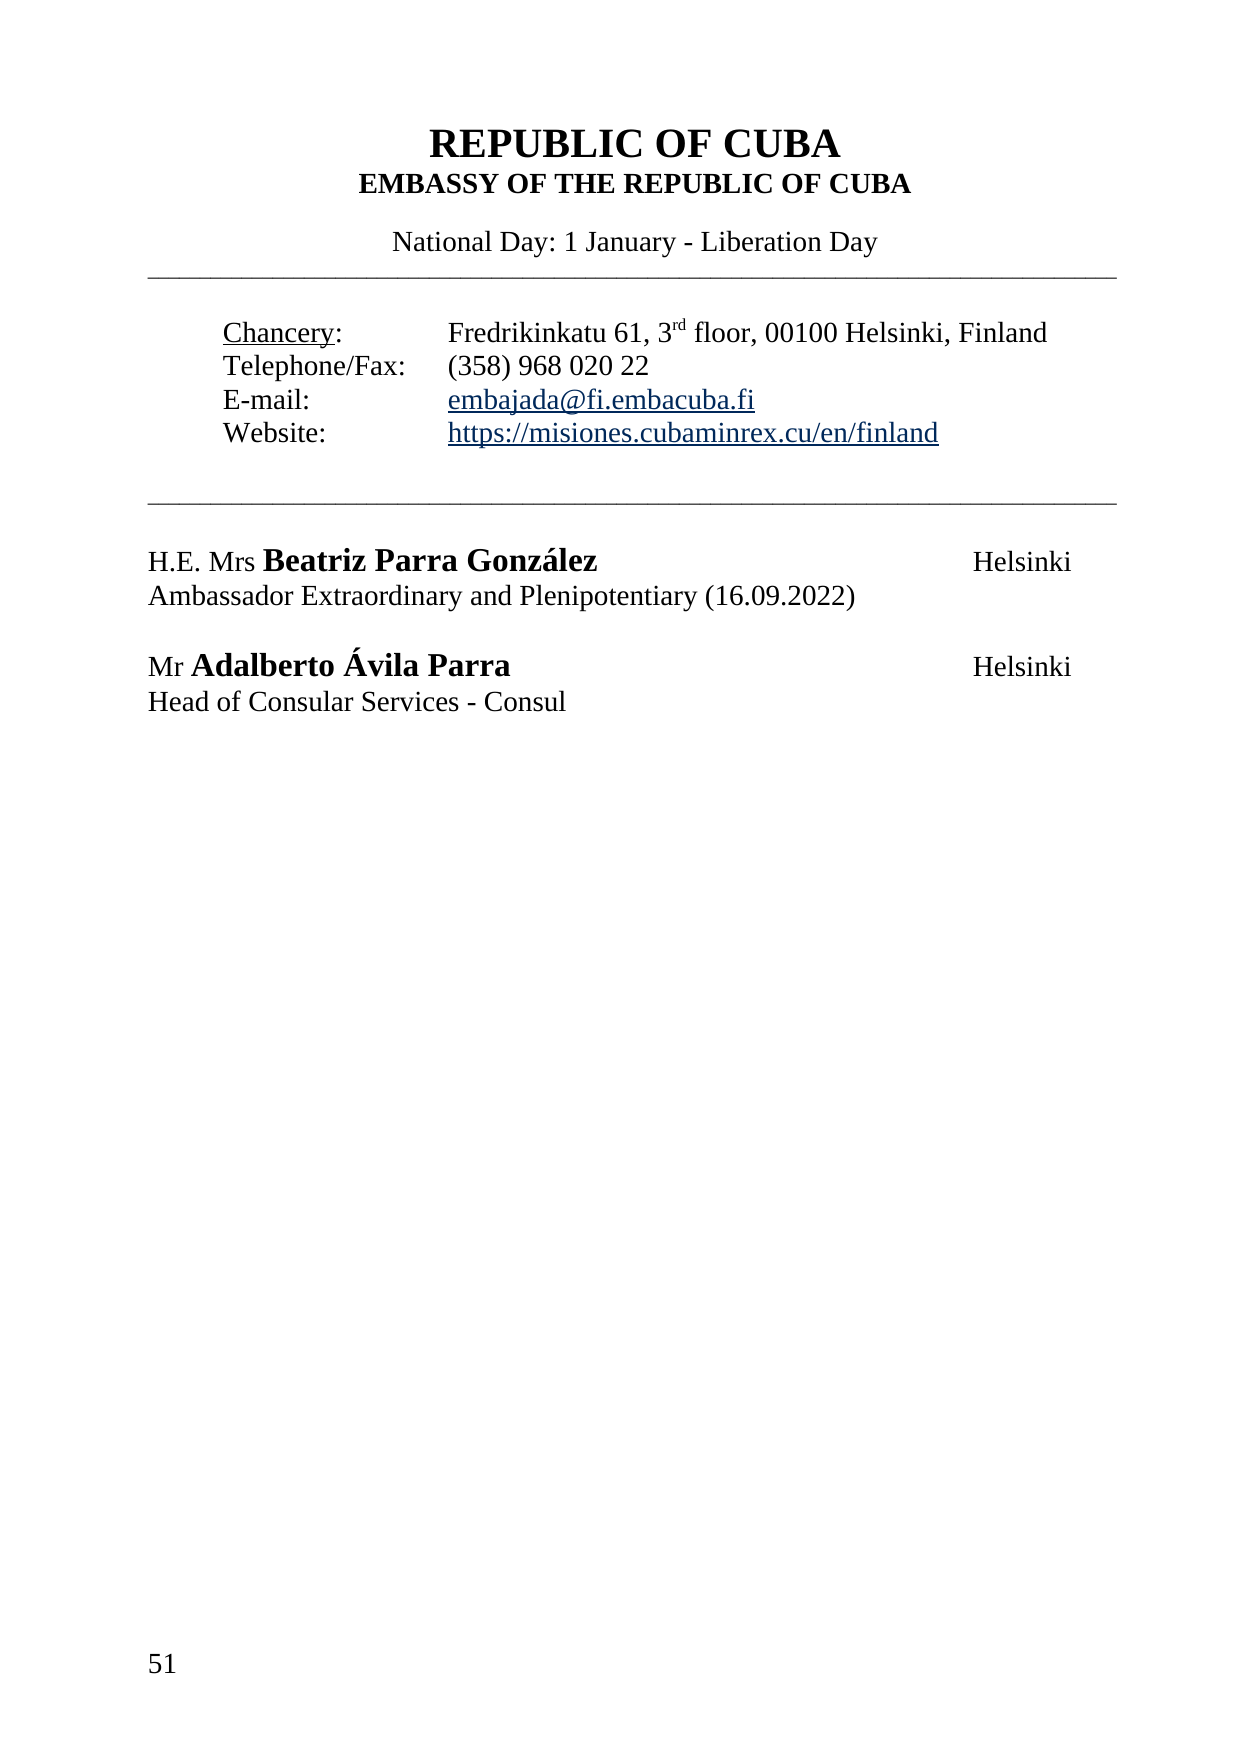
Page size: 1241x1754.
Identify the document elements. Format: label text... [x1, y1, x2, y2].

text _____________________________________________________________________________________________ [148, 257, 1122, 281]
text Head of Consular Services - Consul [148, 684, 1122, 717]
text _____________________________________________________________________________________________ [148, 482, 1122, 507]
text Mr Adalberto Ávila Parra Helsinki [148, 646, 1122, 684]
text Embassy of the Republic of Cuba [148, 166, 1122, 199]
text E-mail: embajada@fi.embacuba.fi [148, 382, 1122, 415]
text Website: https://misiones.cubaminrex.cu/en/finland [148, 415, 1122, 449]
subtitle Republic of Cuba [148, 118, 1122, 166]
text Telephone/Fax: (358) 968 020 22 [148, 348, 1122, 382]
text Ambassador Extraordinary and Plenipotentiary (16.09.2022) [148, 578, 1122, 612]
text National Day: 1 January - Liberation Day [148, 224, 1122, 257]
text Chancery: Fredrikinkatu 61, 3rd floor, 00100 Helsinki, Finland [148, 315, 1122, 348]
text H.E. Mrs Beatriz Parra González Helsinki [148, 540, 1122, 578]
